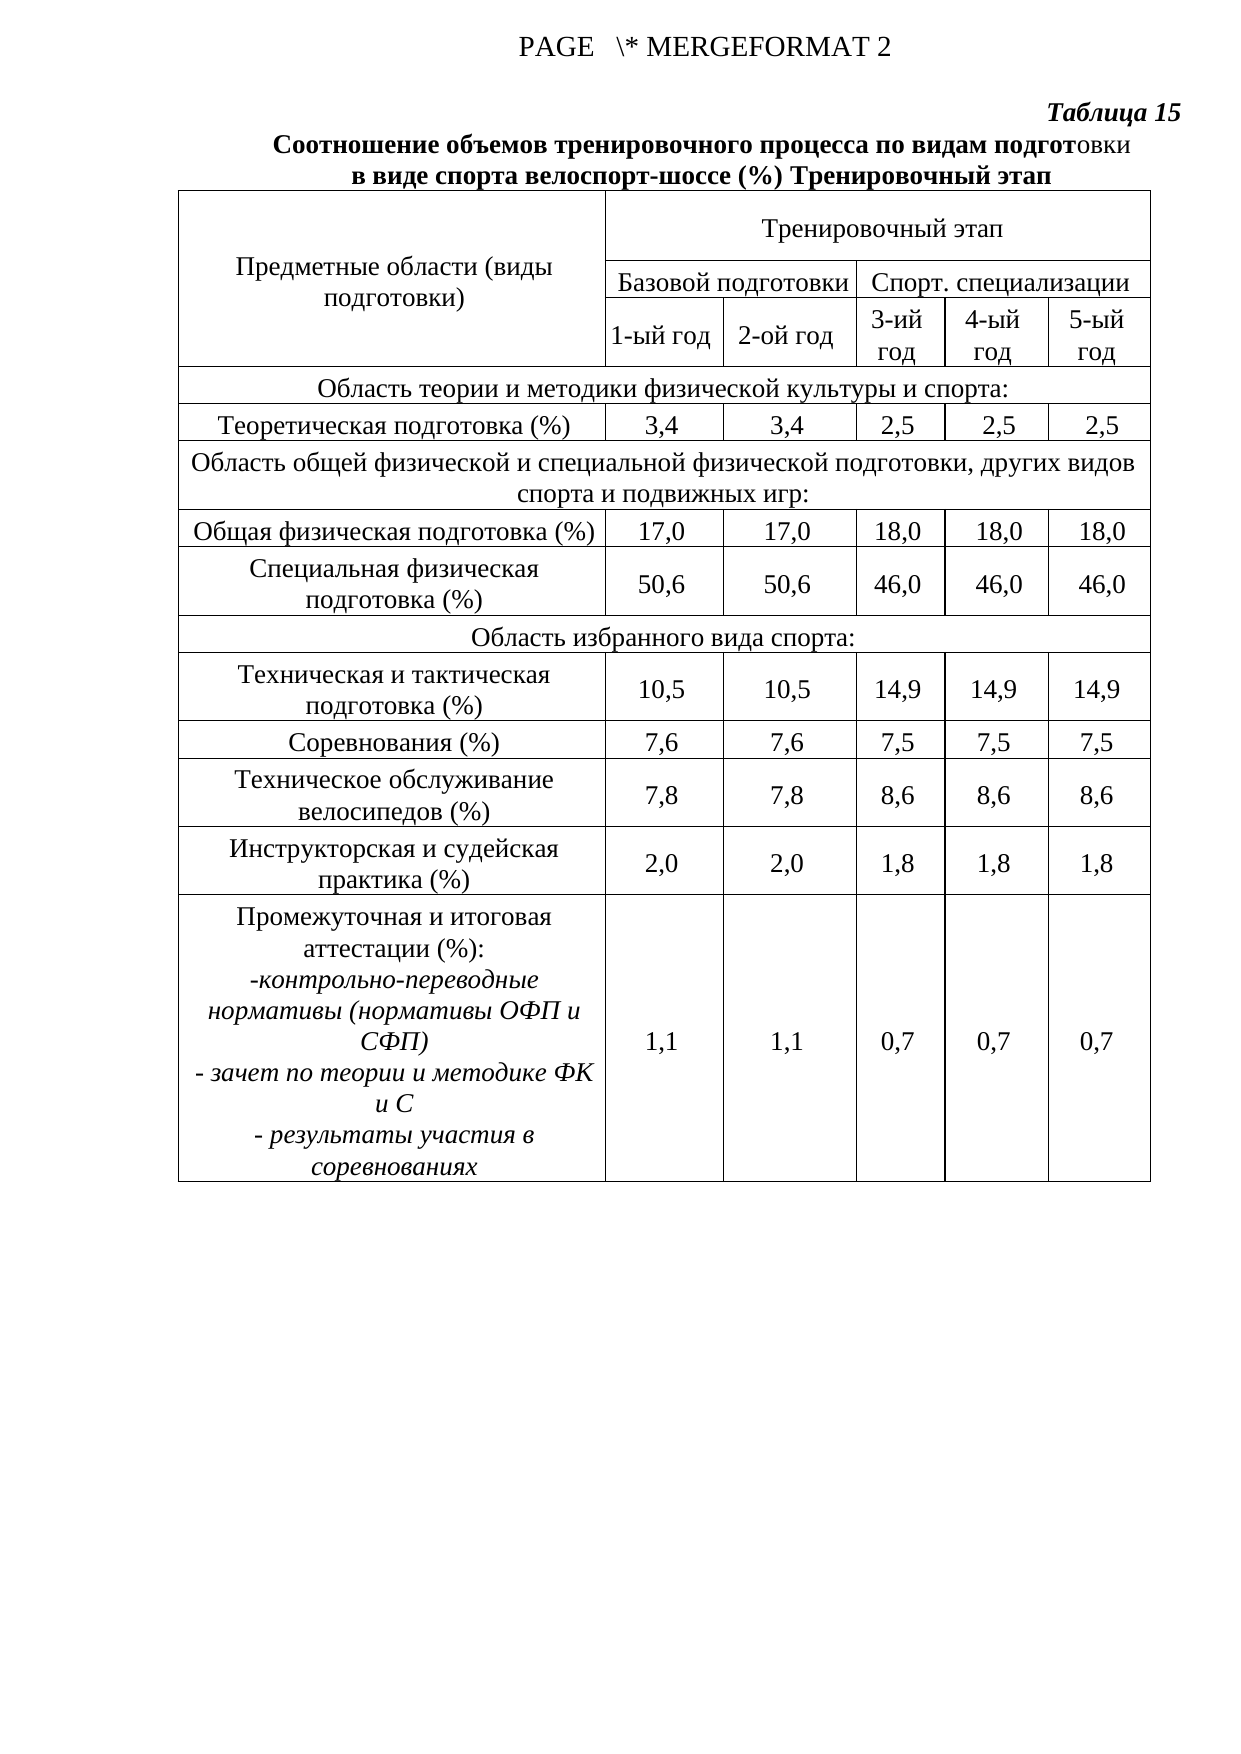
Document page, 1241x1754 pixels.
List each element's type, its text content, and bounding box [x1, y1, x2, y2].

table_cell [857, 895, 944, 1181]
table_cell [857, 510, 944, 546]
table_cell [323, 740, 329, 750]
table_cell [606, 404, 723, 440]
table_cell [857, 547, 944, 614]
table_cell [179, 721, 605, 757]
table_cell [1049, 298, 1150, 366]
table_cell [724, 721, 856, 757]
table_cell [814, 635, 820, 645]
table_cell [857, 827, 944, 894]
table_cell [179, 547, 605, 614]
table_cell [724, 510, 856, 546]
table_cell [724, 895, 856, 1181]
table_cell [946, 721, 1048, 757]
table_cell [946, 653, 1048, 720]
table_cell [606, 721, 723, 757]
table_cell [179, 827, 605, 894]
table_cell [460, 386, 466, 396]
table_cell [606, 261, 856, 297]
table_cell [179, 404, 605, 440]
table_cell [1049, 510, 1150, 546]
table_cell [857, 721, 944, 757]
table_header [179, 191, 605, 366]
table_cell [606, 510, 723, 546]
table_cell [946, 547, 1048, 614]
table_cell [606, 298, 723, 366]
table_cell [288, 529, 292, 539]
text Таблица 15 [148, 97, 1181, 128]
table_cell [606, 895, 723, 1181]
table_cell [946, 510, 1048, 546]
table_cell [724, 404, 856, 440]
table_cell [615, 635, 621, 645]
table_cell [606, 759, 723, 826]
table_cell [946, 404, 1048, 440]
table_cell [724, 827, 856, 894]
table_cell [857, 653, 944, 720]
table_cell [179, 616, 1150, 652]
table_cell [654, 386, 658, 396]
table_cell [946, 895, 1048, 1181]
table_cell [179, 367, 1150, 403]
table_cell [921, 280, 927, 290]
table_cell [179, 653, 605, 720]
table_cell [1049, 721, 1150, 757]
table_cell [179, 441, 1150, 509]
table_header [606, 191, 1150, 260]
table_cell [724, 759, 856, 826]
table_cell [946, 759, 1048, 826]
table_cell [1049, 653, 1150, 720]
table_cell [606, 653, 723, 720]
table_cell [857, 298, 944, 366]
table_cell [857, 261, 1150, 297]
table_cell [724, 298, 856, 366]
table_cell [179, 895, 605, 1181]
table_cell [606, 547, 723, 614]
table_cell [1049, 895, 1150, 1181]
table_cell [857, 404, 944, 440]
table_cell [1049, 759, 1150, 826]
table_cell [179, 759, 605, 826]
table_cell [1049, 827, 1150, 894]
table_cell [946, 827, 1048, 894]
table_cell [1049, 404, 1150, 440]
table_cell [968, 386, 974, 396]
text Соотношение объемов тренировочного процесса по видам подготовки [148, 128, 1181, 159]
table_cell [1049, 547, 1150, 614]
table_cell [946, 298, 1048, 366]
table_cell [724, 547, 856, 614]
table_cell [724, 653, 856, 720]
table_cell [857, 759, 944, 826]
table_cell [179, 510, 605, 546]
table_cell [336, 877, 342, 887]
text в виде спорта велоспорт-шоссе (%) Тренировочный этап [148, 159, 1181, 190]
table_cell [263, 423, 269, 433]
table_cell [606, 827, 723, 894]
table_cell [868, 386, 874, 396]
